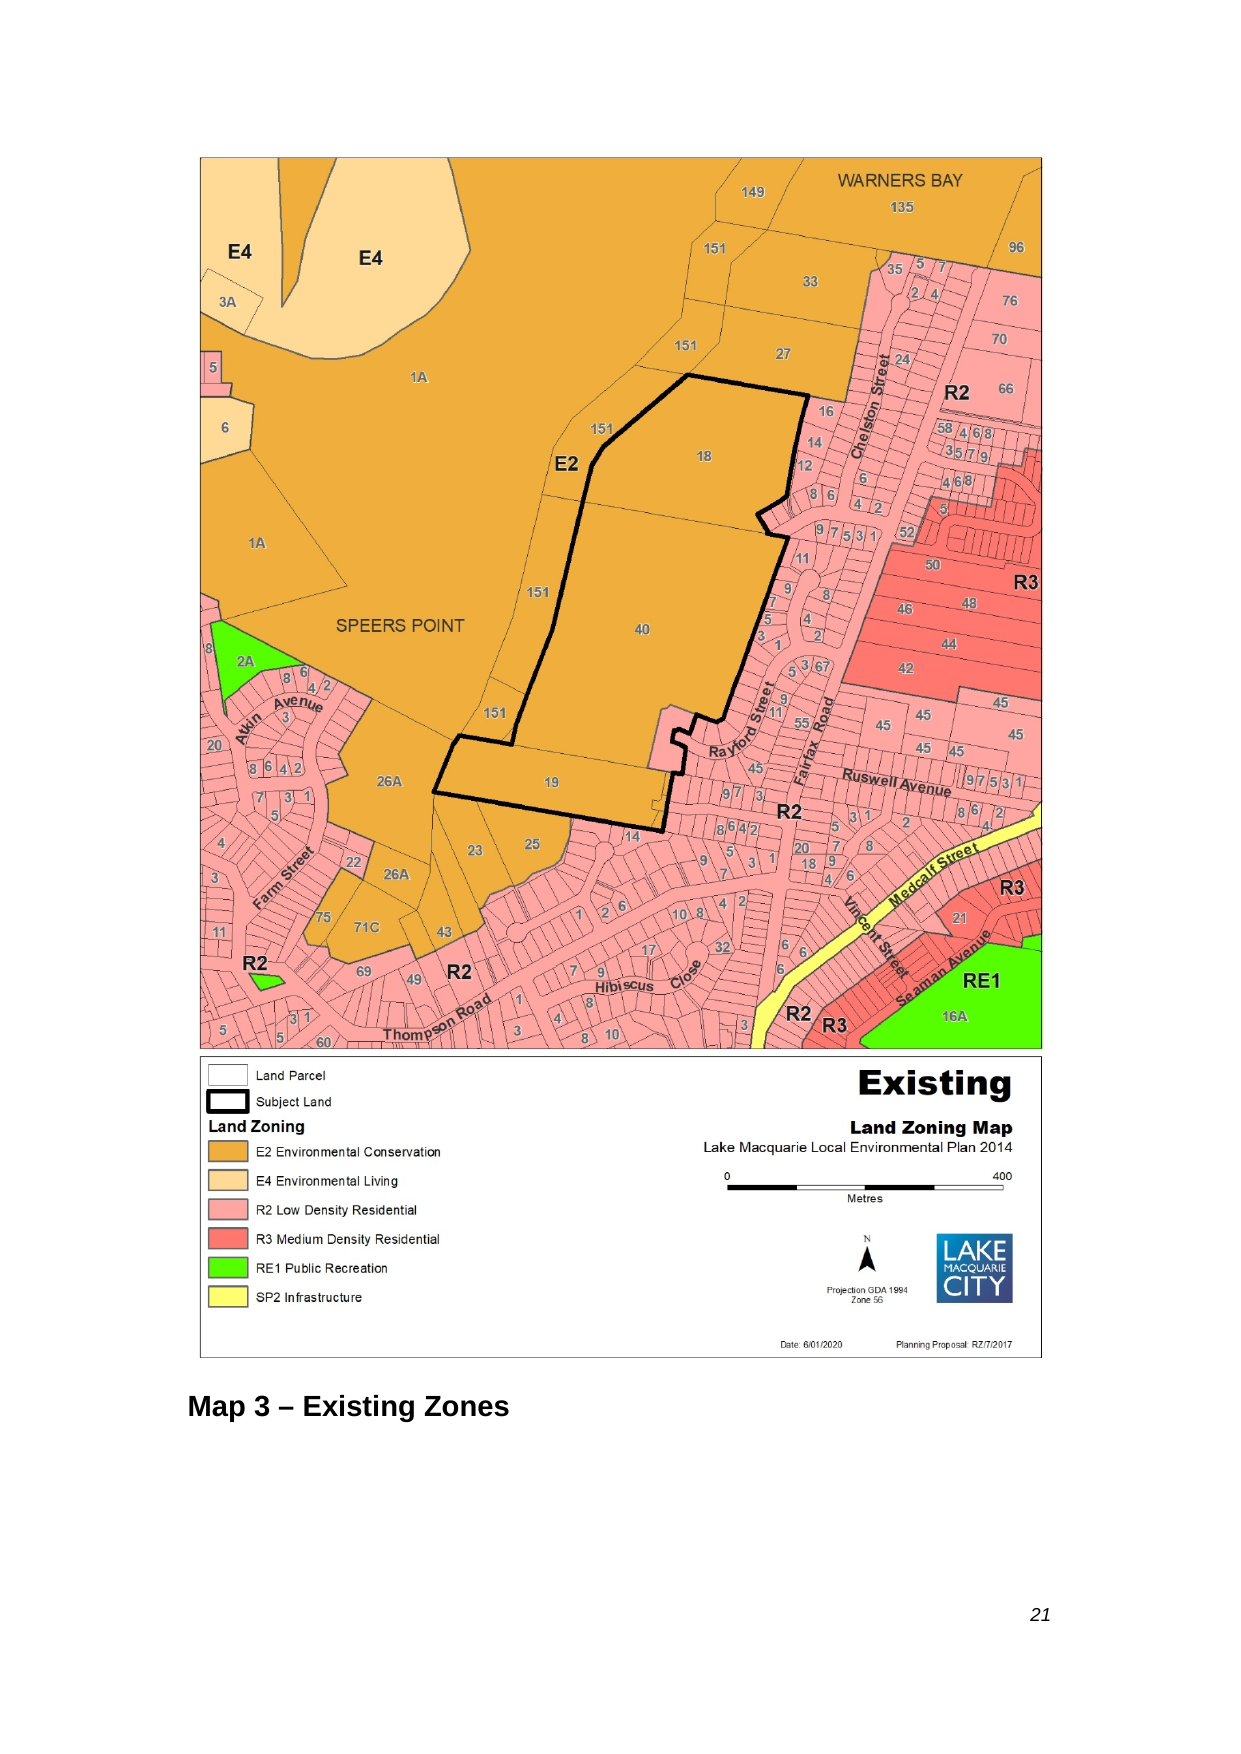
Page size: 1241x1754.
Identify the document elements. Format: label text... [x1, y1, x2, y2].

text Map 3 – Existing Zones [187, 1389, 1053, 1423]
picture [187, 150, 1053, 1373]
